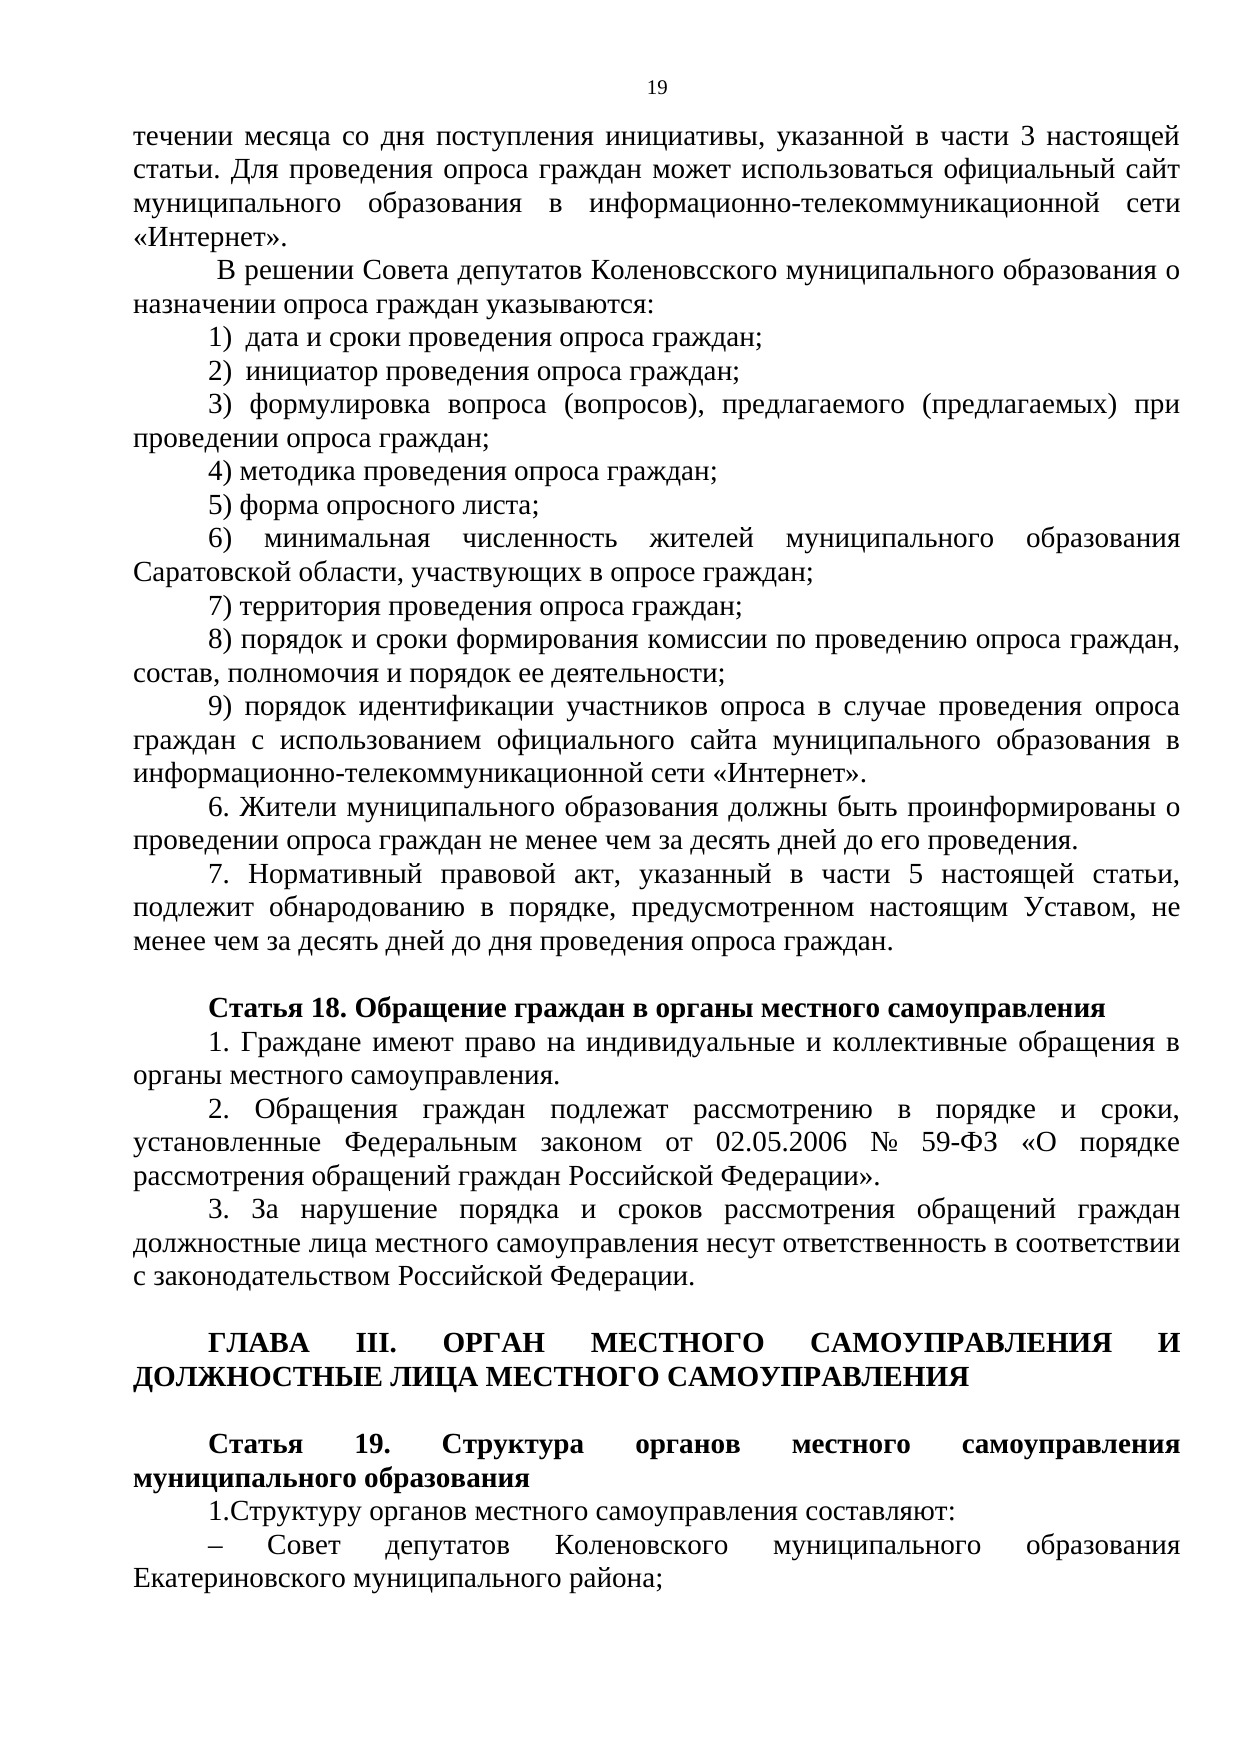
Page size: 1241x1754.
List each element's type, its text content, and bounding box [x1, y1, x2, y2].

text В решении Совета депутатов Коленовсского муниципального образования о назначении опроса граждан указываются: [133, 252, 1181, 319]
list инициатор проведения опроса граждан; [208, 353, 1181, 386]
text Статья 19. Структура органов местного самоуправления муниципального образования [133, 1426, 1181, 1493]
text 2. Обращения граждан подлежат рассмотрению в порядке и сроки, установленные Федеральным законом от 02.05.2006 № 59-ФЗ «О порядке рассмотрения обращений граждан Российской Федерации». [133, 1091, 1181, 1191]
text 7) территория проведения опроса граждан; [133, 588, 1181, 621]
text 3. За нарушение порядка и сроков рассмотрения обращений граждан должностные лица местного самоуправления несут ответственность в соответствии с законодательством Российской Федерации. [133, 1191, 1181, 1292]
text 6. Жители муниципального образования должны быть проинформированы о проведении опроса граждан не менее чем за десять дней до его проведения. [133, 789, 1181, 856]
text 3) формулировка вопроса (вопросов), предлагаемого (предлагаемых) при проведении опроса граждан; [133, 386, 1181, 453]
text 1.Структуру органов местного самоуправления составляют: [208, 1493, 1181, 1527]
list дата и сроки проведения опроса граждан; [208, 319, 1181, 353]
text 5) форма опросного листа; [133, 487, 1181, 521]
text – Совет депутатов Коленовского муниципального образования Екатериновского муниципального района; [133, 1527, 1181, 1594]
text Статья 18. Обращение граждан в органы местного самоуправления [133, 990, 1181, 1024]
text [133, 118, 1181, 252]
text 7. Нормативный правовой акт, указанный в части 5 настоящей статьи, подлежит обнародованию в порядке, предусмотренном настоящим Уставом, не менее чем за десять дней до дня проведения опроса граждан. [133, 856, 1181, 957]
text ГЛАВА III. Орган местного самоуправления и должностные лица местного самоуправления [133, 1326, 1181, 1393]
text 6) минимальная численность жителей муниципального образования Саратовской области, участвующих в опросе граждан; [133, 521, 1181, 588]
text 1. Граждане имеют право на индивидуальные и коллективные обращения в органы местного самоуправления. [133, 1024, 1181, 1091]
text 8) порядок и сроки формирования комиссии по проведению опроса граждан, состав, полномочия и порядок ее деятельности; [133, 621, 1181, 688]
text 9) порядок идентификации участников опроса в случае проведения опроса граждан с использованием официального сайта муниципального образования в информационно-телекоммуникационной сети «Интернет». [133, 688, 1181, 789]
text 4) методика проведения опроса граждан; [133, 453, 1181, 487]
